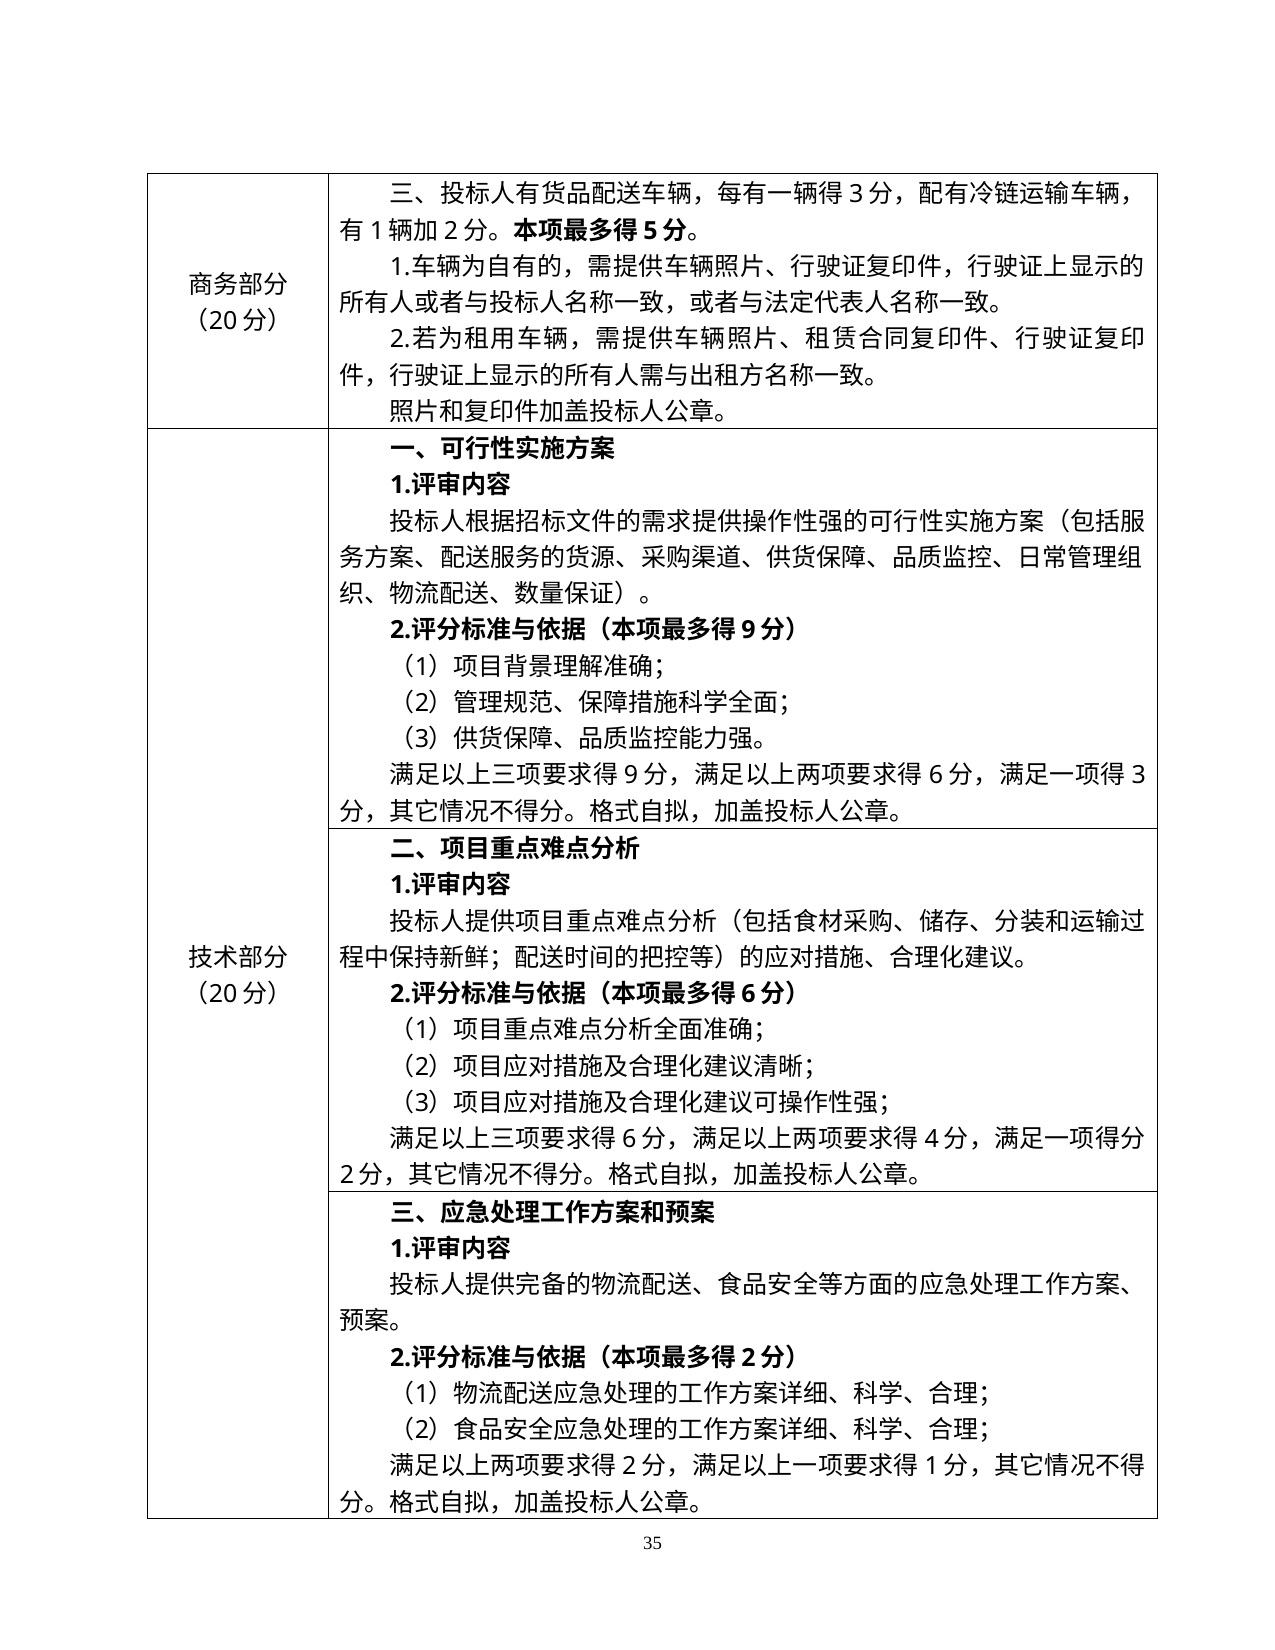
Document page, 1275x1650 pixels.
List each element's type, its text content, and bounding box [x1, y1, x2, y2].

table_header 三、投标人有货品配送车辆，每有一辆得3分，配有冷链运输车辆，有1辆加2分。本项最多得5分。 1.车辆为自有的，需提供车辆照片、行驶证复印件，行驶证上显示的所有人或者与投标人名称一致，或者与法定代表人名称一致。 2.若为租用车辆，需提供车辆照片、租赁合同复印件、行驶证复印件，行驶证上显示的所有人需与出租方名称一致。 照片和复印件加盖投标人公章。 [329, 174, 1157, 428]
table_cell 二、项目重点难点分析 1.评审内容 投标人提供项目重点难点分析（包括食材采购、储存、分装和运输过程中保持新鲜；配送时间的把控等）的应对措施、合理化建议。 2.评分标准与依据（本项最多得6分） （1）项目重点难点分析全面准确； （2）项目应对措施及合理化建议清晰； （3）项目应对措施及合理化建议可操作性强； 满足以上三项要求得6分，满足以上两项要求得4分，满足一项得分2分，其它情况不得分。格式自拟，加盖投标人公章。 [329, 829, 1157, 1191]
table_header 商务部分 （20分） [148, 174, 328, 428]
table_cell 技术部分 （20分） [148, 429, 328, 1518]
table_cell 一、可行性实施方案 1.评审内容 投标人根据招标文件的需求提供操作性强的可行性实施方案（包括服务方案、配送服务的货源、采购渠道、供货保障、品质监控、日常管理组织、物流配送、数量保证）。 2.评分标准与依据（本项最多得9分） （1）项目背景理解准确； （2）管理规范、保障措施科学全面； （3）供货保障、品质监控能力强。 满足以上三项要求得9分，满足以上两项要求得6分，满足一项得3分，其它情况不得分。格式自拟，加盖投标人公章。 [329, 429, 1157, 827]
table_cell 三、应急处理工作方案和预案 1.评审内容 投标人提供完备的物流配送、食品安全等方面的应急处理工作方案、预案。 2.评分标准与依据（本项最多得2分） （1）物流配送应急处理的工作方案详细、科学、合理； （2）食品安全应急处理的工作方案详细、科学、合理； 满足以上两项要求得2分，满足以上一项要求得1分，其它情况不得分。格式自拟，加盖投标人公章。 [329, 1192, 1157, 1518]
